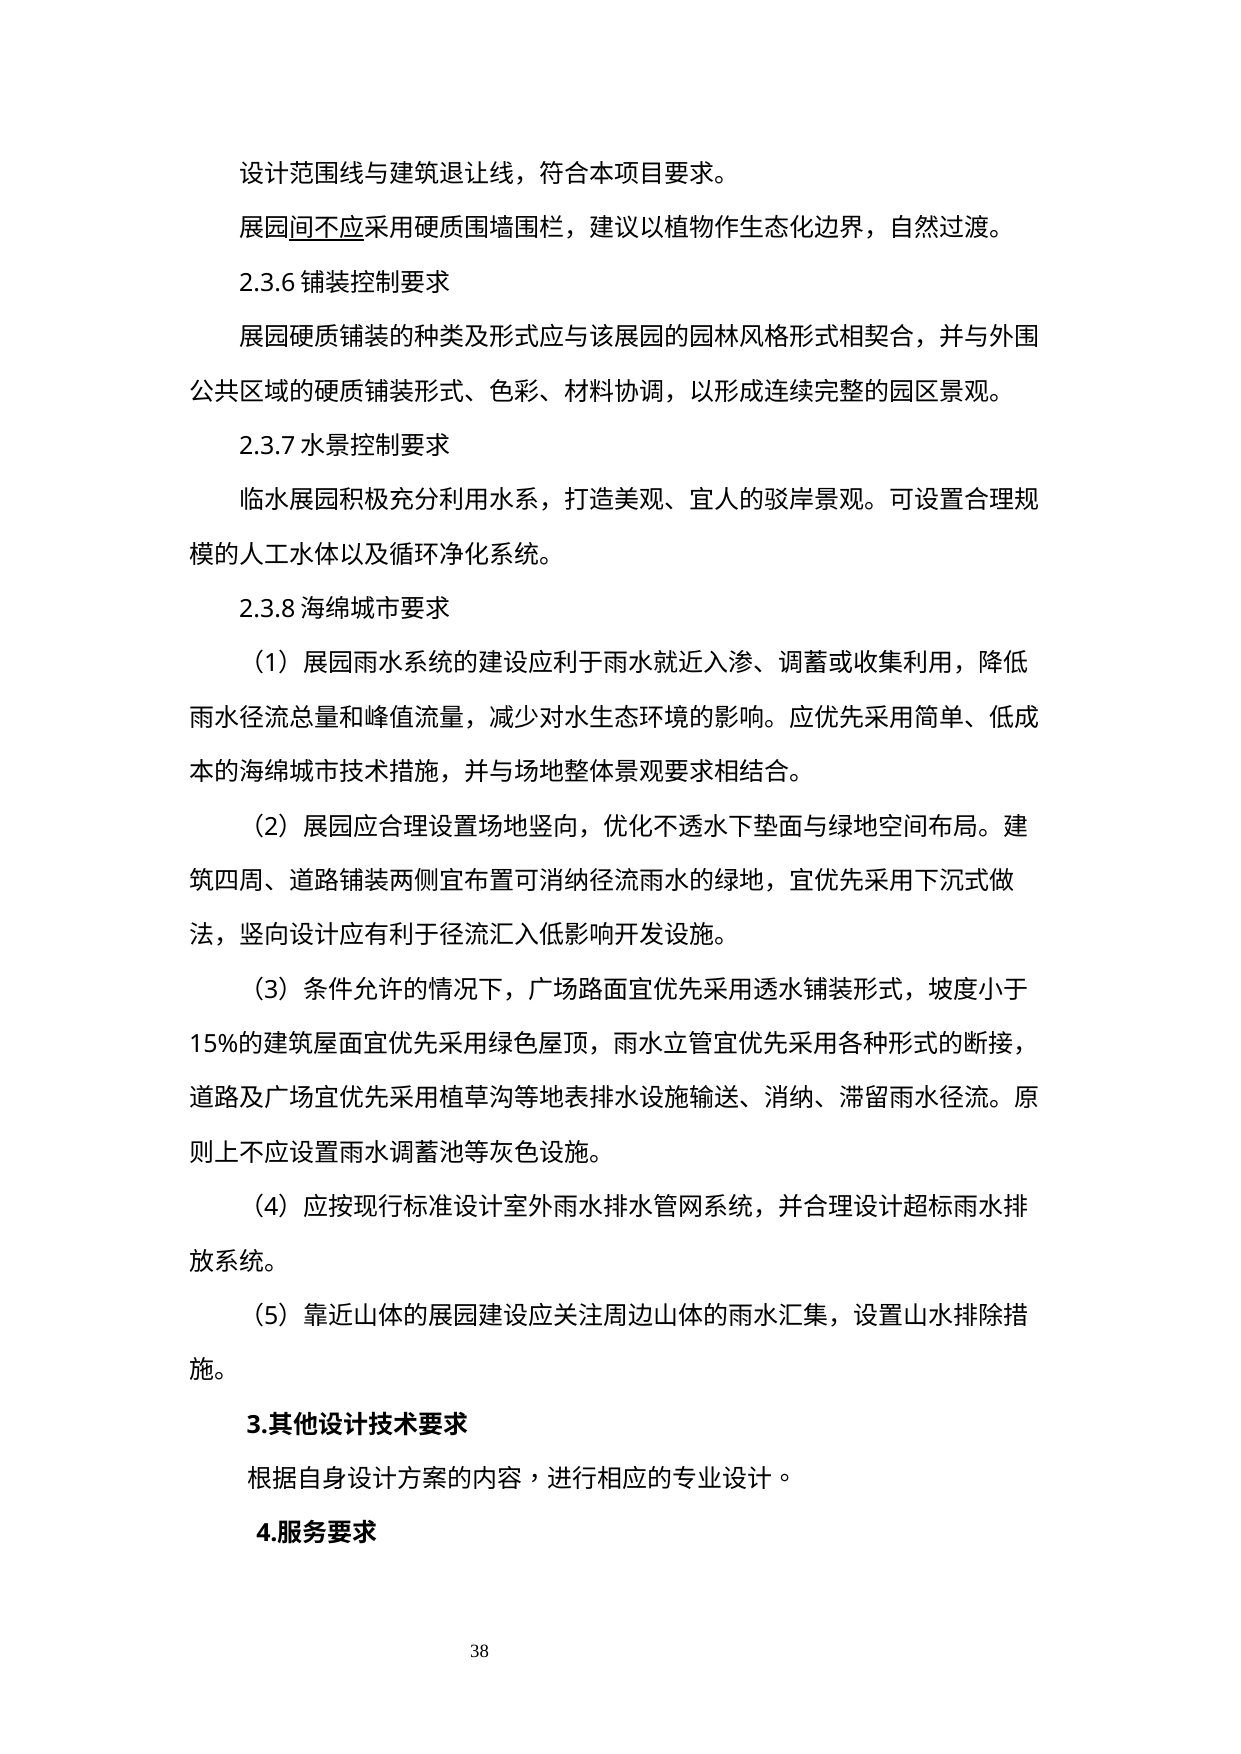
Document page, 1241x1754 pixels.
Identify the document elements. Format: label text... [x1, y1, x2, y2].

text 展园间不应采用硬质围墙围栏，建议以植物作生态化边界，自然过渡。 [189, 208, 1051, 244]
text 4.服务要求 [189, 1513, 1051, 1549]
text （2）展园应合理设置场地竖向，优化不透水下垫面与绿地空间布局。建筑四周、道路铺装两侧宜布置可消纳径流雨水的绿地，宜优先采用下沉式做法，竖向设计应有利于径流汇入低影响开发设施。 [189, 806, 1051, 951]
text 2.3.7水景控制要求 [189, 425, 1051, 462]
text 3.其他设计技术要求 [189, 1404, 1051, 1440]
text 2.3.8海绵城市要求 [189, 588, 1051, 625]
text （4）应按现行标准设计室外雨水排水管网系统，并合理设计超标雨水排放系统。 [189, 1187, 1051, 1277]
text （5）靠近山体的展园建设应关注周边山体的雨水汇集，设置山水排除措施。 [189, 1295, 1051, 1386]
text 临水展园积极充分利用水系，打造美观、宜人的驳岸景观。可设置合理规模的人工水体以及循环净化系统。 [189, 480, 1051, 570]
text 根据自身设计方案的内容，进行相应的专业设计。 [189, 1458, 1051, 1495]
text 2.3.6铺装控制要求 [189, 262, 1051, 298]
text 设计范围线与建筑退让线，符合本项目要求。 [189, 153, 1051, 190]
text （1）展园雨水系统的建设应利于雨水就近入渗、调蓄或收集利用，降低雨水径流总量和峰值流量，减少对水生态环境的影响。应优先采用简单、低成本的海绵城市技术措施，并与场地整体景观要求相结合。 [189, 643, 1051, 788]
text 展园硬质铺装的种类及形式应与该展园的园林风格形式相契合，并与外围公共区域的硬质铺装形式、色彩、材料协调，以形成连续完整的园区景观。 [189, 317, 1051, 407]
text （3）条件允许的情况下，广场路面宜优先采用透水铺装形式，坡度小于15%的建筑屋面宜优先采用绿色屋顶，雨水立管宜优先采用各种形式的断接，道路及广场宜优先采用植草沟等地表排水设施输送、消纳、滞留雨水径流。原则上不应设置雨水调蓄池等灰色设施。 [189, 969, 1051, 1168]
